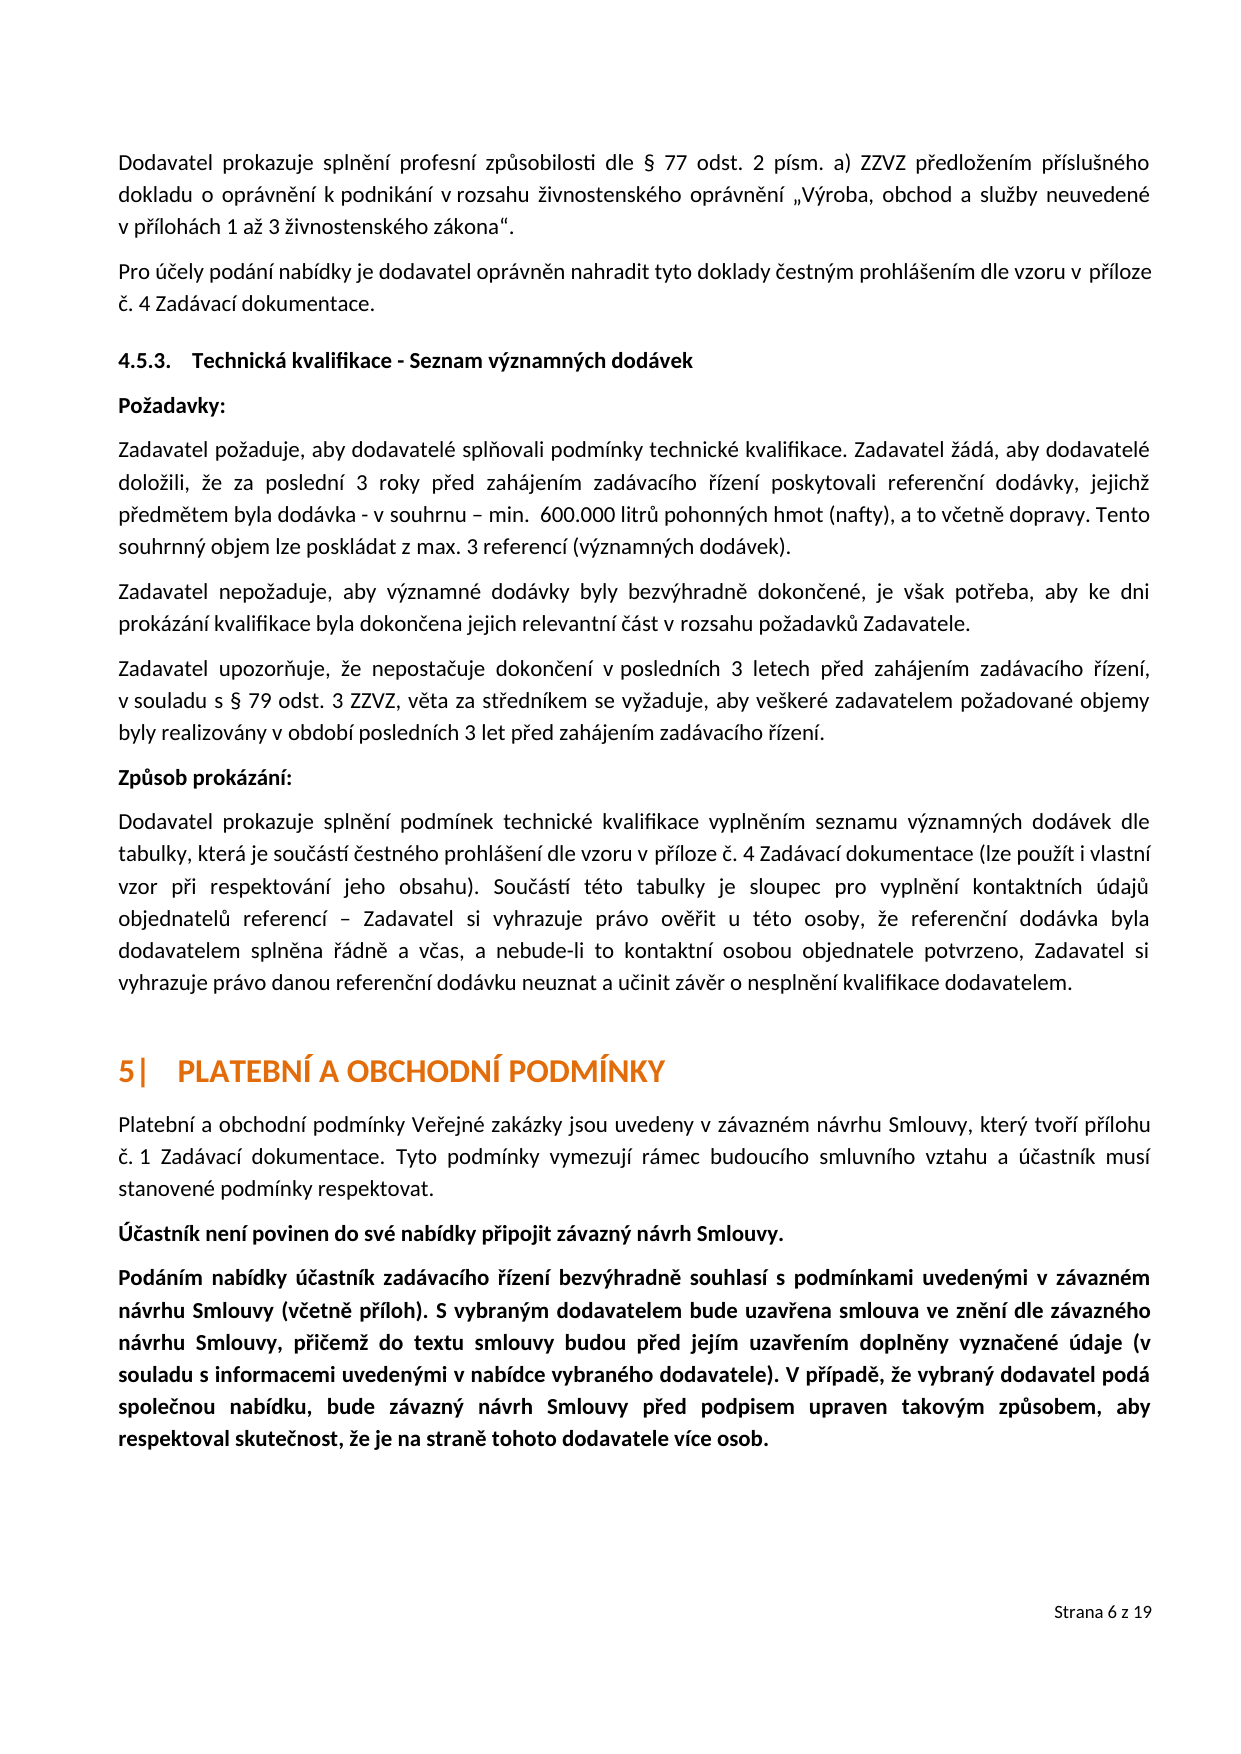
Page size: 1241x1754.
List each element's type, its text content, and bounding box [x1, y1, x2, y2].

text Podáním nabídky účastník zadávacího řízení bezvýhradně souhlasí s podmínkami uvedenými v závazném návrhu Smlouvy (včetně příloh). S vybraným dodavatelem bude uzavřena smlouva ve znění dle závazného návrhu Smlouvy, přičemž do textu smlouvy budou před jejím uzavřením doplněny vyznačené údaje (v souladu s informacemi uvedenými v nabídce vybraného dodavatele). V případě, že vybraný dodavatel podá společnou nabídku, bude závazný návrh Smlouvy před podpisem upraven takovým způsobem, aby respektoval skutečnost, že je na straně tohoto dodavatele více osob. [118, 1263, 1152, 1452]
subtitle Technická kvalifikace - Seznam významných dodávek [118, 346, 1152, 374]
text Zadavatel požaduje, aby dodavatelé splňovali podmínky technické kvalifikace. Zadavatel žádá, aby dodavatelé doložili, že za poslední 3 roky před zahájením zadávacího řízení poskytovali referenční dodávky, jejichž předmětem byla dodávka - v souhrnu – min. 600.000 litrů pohonných hmot (nafty), a to včetně dopravy. Tento souhrnný objem lze poskládat z max. 3 referencí (významných dodávek). [118, 436, 1152, 560]
text Účastník není povinen do své nabídky připojit závazný návrh Smlouvy. [118, 1219, 1152, 1247]
text Pro účely podání nabídky je dodavatel oprávněn nahradit tyto doklady čestným prohlášením dle vzoru v příloze č. 4 Zadávací dokumentace. [118, 257, 1152, 317]
text Způsob prokázání: [118, 763, 1152, 791]
text Dodavatel prokazuje splnění profesní způsobilosti dle § 77 odst. 2 písm. a) ZZVZ předložením příslušného dokladu o oprávnění k podnikání v rozsahu živnostenského oprávnění „Výroba, obchod a služby neuvedené v přílohách 1 až 3 živnostenského zákona“. [118, 148, 1152, 240]
text Dodavatel prokazuje splnění podmínek technické kvalifikace vyplněním seznamu významných dodávek dle tabulky, která je součástí čestného prohlášení dle vzoru v příloze č. 4 Zadávací dokumentace (lze použít i vlastní vzor při respektování jeho obsahu). Součástí této tabulky je sloupec pro vyplnění kontaktních údajů objednatelů referencí – Zadavatel si vyhrazuje právo ověřit u této osoby, že referenční dodávka byla dodavatelem splněna řádně a včas, a nebude-li to kontaktní osobou objednatele potvrzeno, Zadavatel si vyhrazuje právo danou referenční dodávku neuznat a učinit závěr o nesplnění kvalifikace dodavatelem. [118, 807, 1152, 996]
text Zadavatel nepožaduje, aby významné dodávky byly bezvýhradně dokončené, je však potřeba, aby ke dni prokázání kvalifikace byla dokončena jejich relevantní část v rozsahu požadavků Zadavatele. [118, 577, 1152, 637]
text Zadavatel upozorňuje, že nepostačuje dokončení v posledních 3 letech před zahájením zadávacího řízení, v souladu s § 79 odst. 3 ZZVZ, věta za středníkem se vyžaduje, aby veškeré zadavatelem požadované objemy byly realizovány v období posledních 3 let před zahájením zadávacího řízení. [118, 654, 1152, 746]
subtitle PLATEBNÍ A OBCHODNÍ PODMÍNKY [118, 1051, 1152, 1091]
text Požadavky: [118, 391, 1152, 419]
text Platební a obchodní podmínky Veřejné zakázky jsou uvedeny v závazném návrhu Smlouvy, který tvoří přílohu č. 1 Zadávací dokumentace. Tyto podmínky vymezují rámec budoucího smluvního vztahu a účastník musí stanovené podmínky respektovat. [118, 1110, 1152, 1202]
